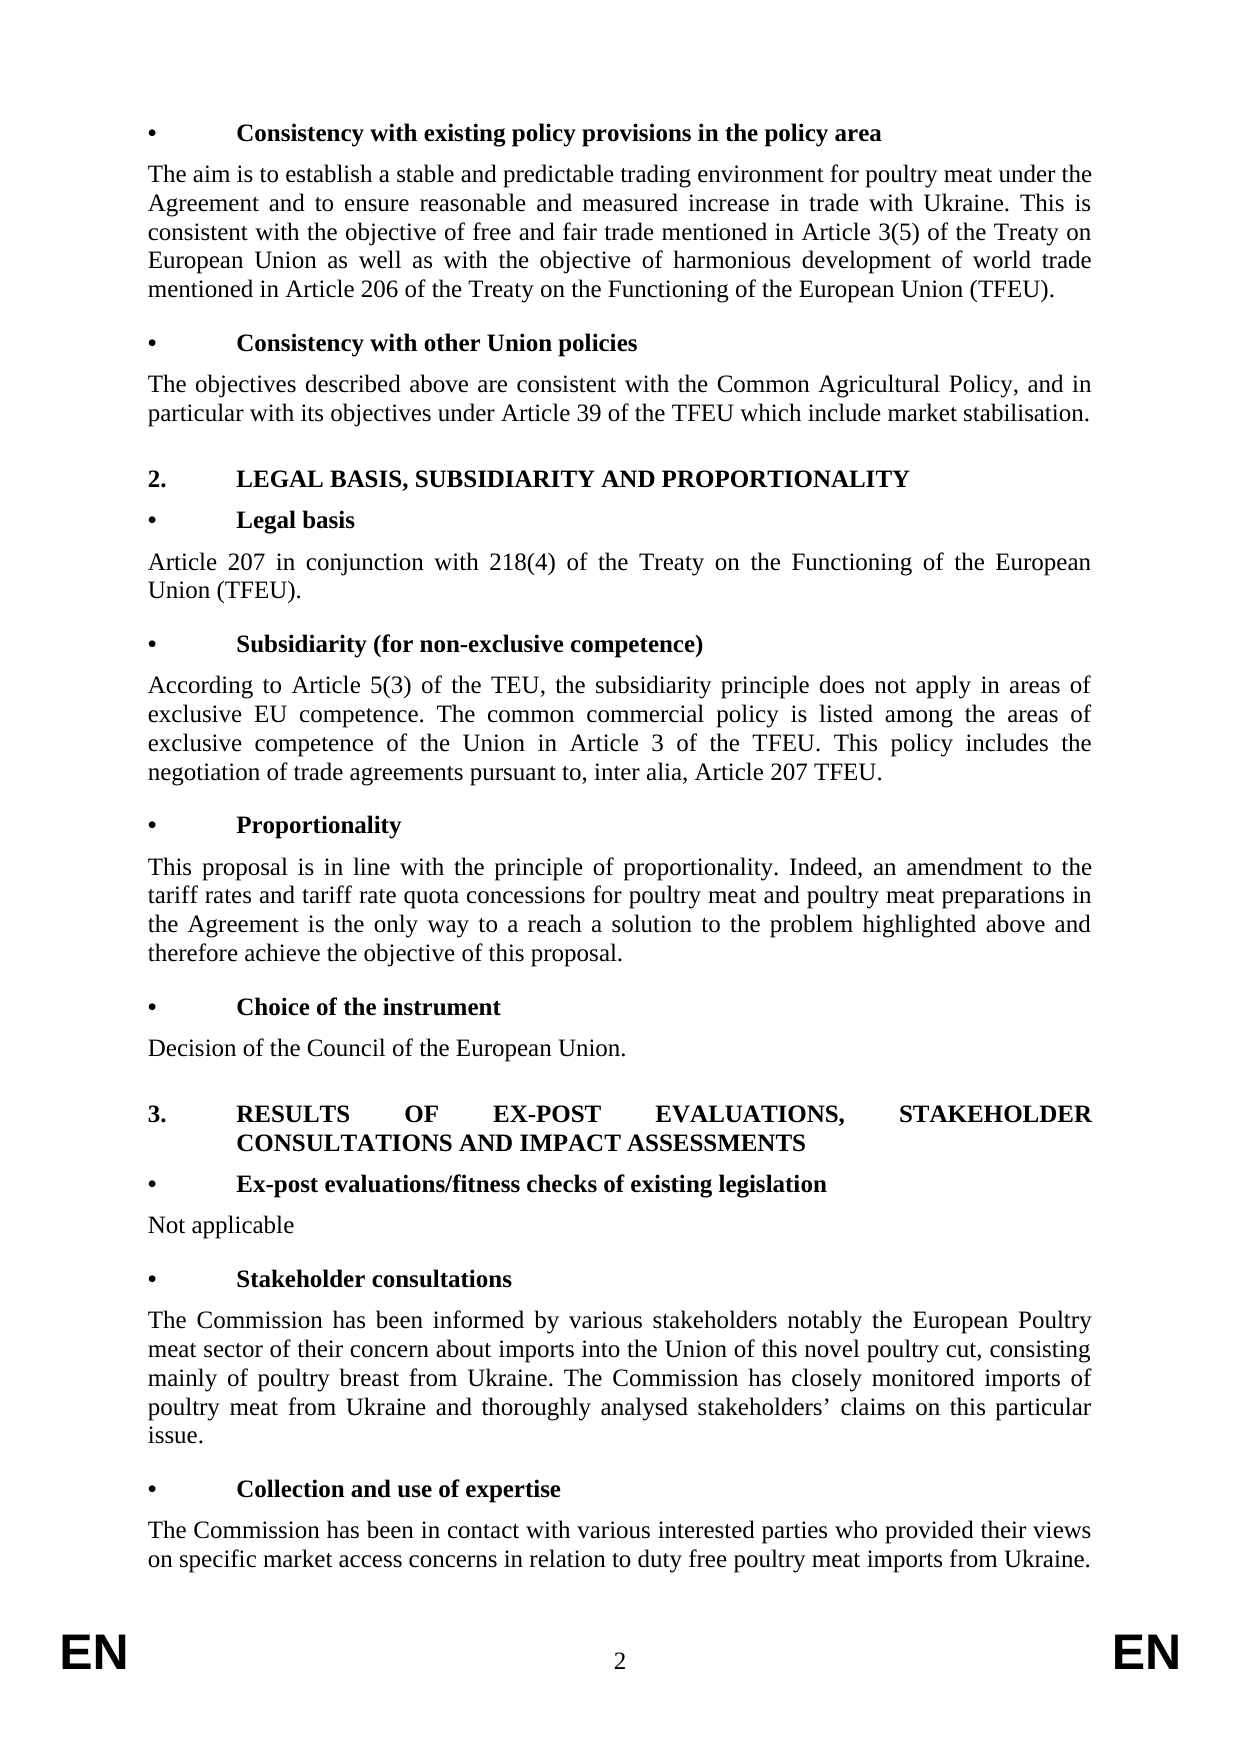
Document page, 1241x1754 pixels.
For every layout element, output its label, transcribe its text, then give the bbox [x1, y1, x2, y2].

subtitle • Proportionality [148, 811, 1093, 839]
text The objectives described above are consistent with the Common Agricultural Policy, and in particular with its objectives under Article 39 of the TFEU which include market stabilisation. [148, 369, 1093, 427]
subtitle • Subsidiarity (for non-exclusive competence) [148, 629, 1093, 658]
text The Commission has been in contact with various interested parties who provided their views on specific market access concerns in relation to duty free poultry meat imports from Ukraine. [148, 1516, 1093, 1573]
subtitle 2. LEGAL BASIS, SUBSIDIARITY AND PROPORTIONALITY [148, 464, 1093, 493]
text According to Article 5(3) of the TEU, the subsidiarity principle does not apply in areas of exclusive EU competence. The common commercial policy is listed among the areas of exclusive competence of the Union in Article 3 of the TFEU. This policy includes the negotiation of trade agreements pursuant to, inter alia, Article 207 TFEU. [148, 671, 1093, 786]
subtitle • Consistency with other Union policies [148, 328, 1093, 357]
subtitle • Consistency with existing policy provisions in the policy area [148, 118, 1093, 147]
subtitle • Legal basis [148, 506, 1093, 534]
subtitle • Ex-post evaluations/fitness checks of existing legislation [148, 1169, 1093, 1198]
subtitle • Choice of the instrument [148, 992, 1093, 1021]
text Decision of the Council of the European Union. [148, 1033, 1093, 1062]
subtitle • Stakeholder consultations [148, 1264, 1093, 1293]
text This proposal is in line with the principle of proportionality. Indeed, an amendment to the tariff rates and tariff rate quota concessions for poultry meat and poultry meat preparations in the Agreement is the only way to a reach a solution to the problem highlighted above and therefore achieve the objective of this proposal. [148, 852, 1093, 967]
text The aim is to establish a stable and predictable trading environment for poultry meat under the Agreement and to ensure reasonable and measured increase in trade with Ukraine. This is consistent with the objective of free and fair trade mentioned in Article 3(5) of the Treaty on European Union as well as with the objective of harmonious development of world trade mentioned in Article 206 of the Treaty on the Functioning of the European Union (TFEU). [148, 159, 1093, 303]
subtitle • Collection and use of expertise [148, 1474, 1093, 1503]
text Article 207 in conjunction with 218(4) of the Treaty on the Functioning of the European Union (TFEU). [148, 547, 1093, 604]
subtitle 3. RESULTS OF EX-POST EVALUATIONS, STAKEHOLDER CONSULTATIONS AND IMPACT ASSESSMENTS [148, 1099, 1093, 1157]
text The Commission has been informed by various stakeholders notably the European Poultry meat sector of their concern about imports into the Union of this novel poultry cut, consisting mainly of poultry breast from Ukraine. The Commission has closely monitored imports of poultry meat from Ukraine and thoroughly analysed stakeholders’ claims on this particular issue. [148, 1306, 1093, 1449]
text Not applicable [148, 1211, 1093, 1239]
